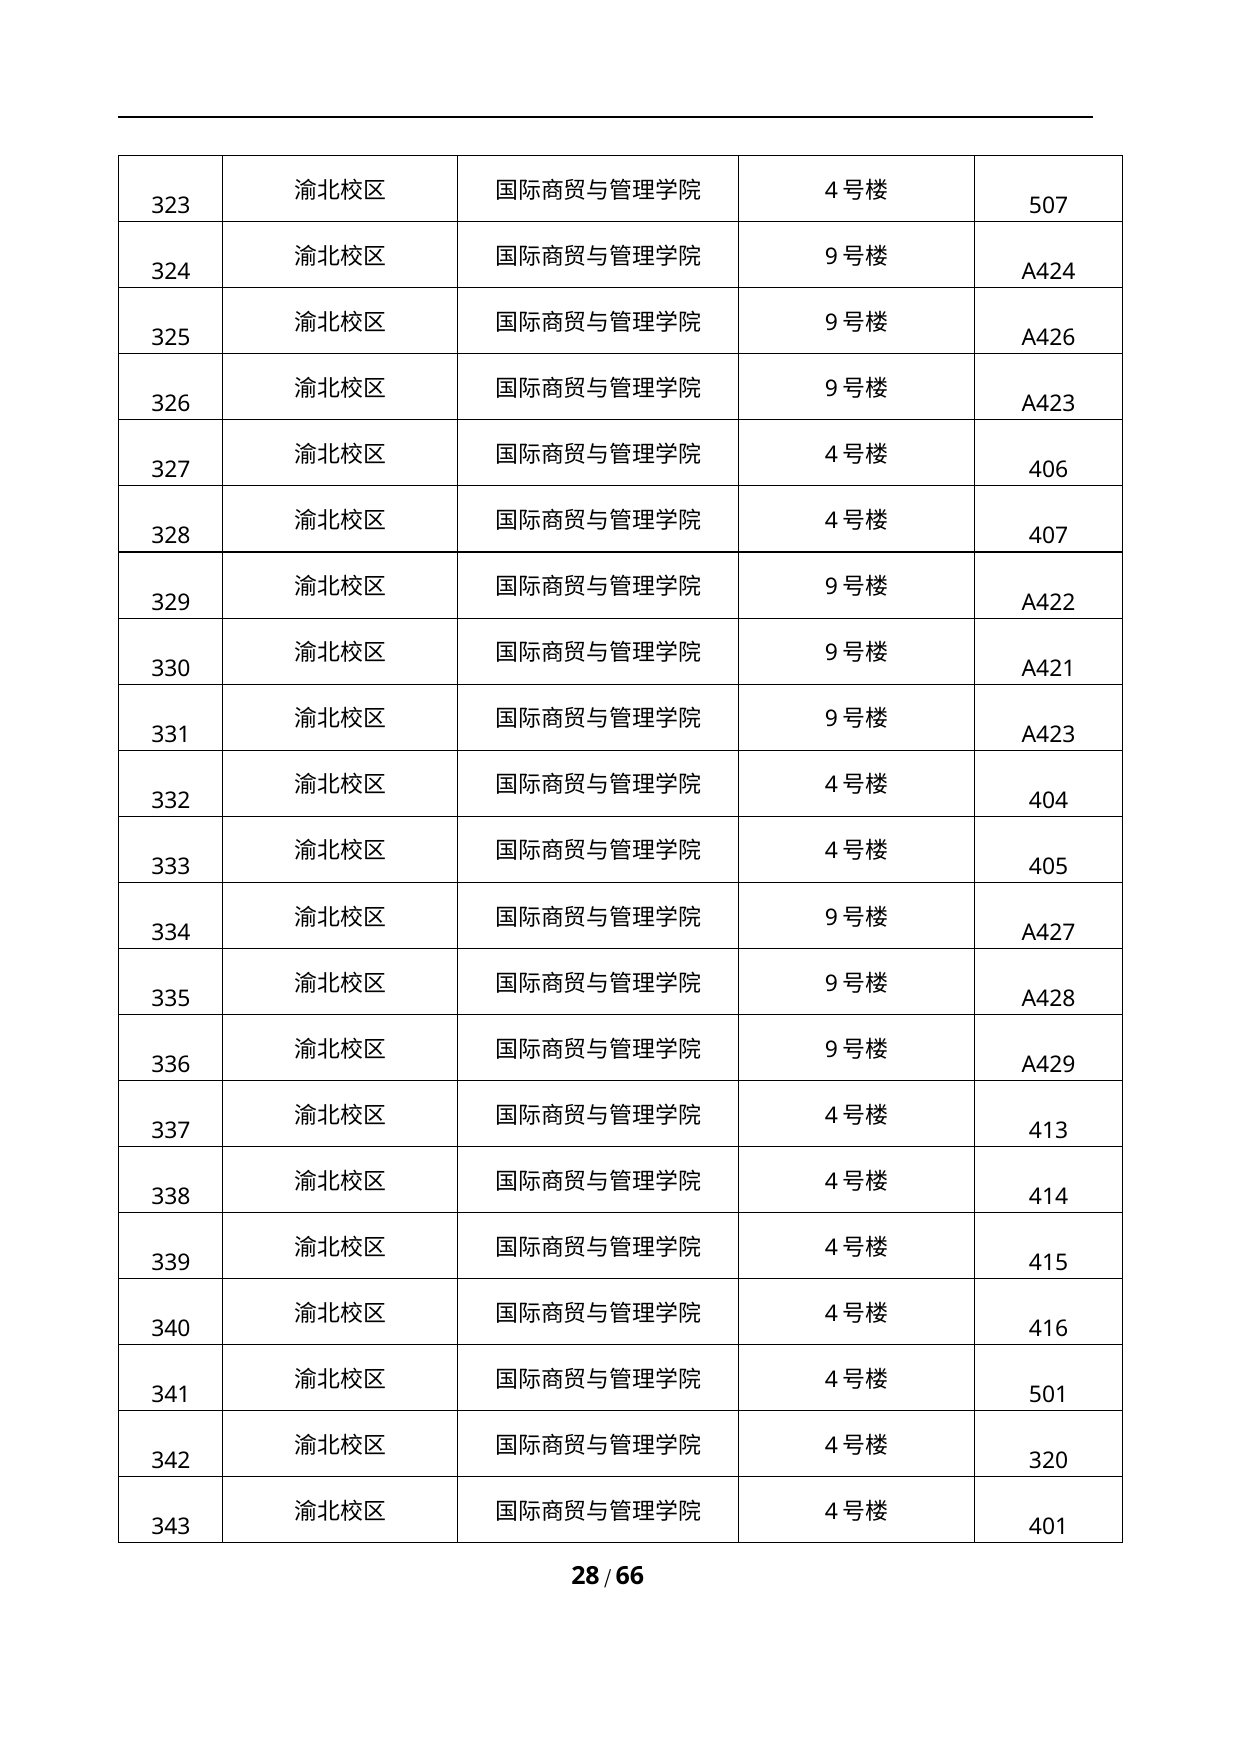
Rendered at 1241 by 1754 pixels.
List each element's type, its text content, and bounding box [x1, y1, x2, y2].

table_cell 国际商贸与管理学院 [458, 1345, 738, 1410]
table_cell 330 [119, 619, 222, 683]
table_cell 渝北校区 [223, 685, 457, 749]
table_cell 渝北校区 [223, 949, 457, 1014]
table_cell 渝北校区 [223, 354, 457, 419]
table_cell 335 [119, 949, 222, 1014]
table_cell 337 [119, 1081, 222, 1146]
table_cell A424 [975, 222, 1122, 287]
table_cell 渝北校区 [223, 156, 457, 221]
table_cell 国际商贸与管理学院 [458, 949, 738, 1014]
table_cell 339 [119, 1213, 222, 1278]
table_cell 331 [119, 685, 222, 749]
table_cell 341 [119, 1345, 222, 1410]
table_cell 407 [975, 486, 1122, 551]
table_cell 渝北校区 [223, 817, 457, 882]
table_cell 国际商贸与管理学院 [458, 619, 738, 683]
table_cell 9号楼 [739, 288, 974, 353]
table_cell 4号楼 [739, 1345, 974, 1410]
table_cell 9号楼 [739, 949, 974, 1014]
table_cell 4号楼 [739, 156, 974, 221]
table_cell 4号楼 [739, 1147, 974, 1212]
table_cell 4号楼 [739, 1279, 974, 1344]
table_cell 渝北校区 [223, 222, 457, 287]
table_cell 323 [119, 156, 222, 221]
table_cell 4号楼 [739, 751, 974, 816]
table_cell 国际商贸与管理学院 [458, 883, 738, 948]
table_cell 413 [975, 1081, 1122, 1146]
table_cell A429 [975, 1015, 1122, 1080]
table_cell A423 [975, 685, 1122, 749]
table_cell 324 [119, 222, 222, 287]
table_cell 507 [975, 156, 1122, 221]
table_cell 9号楼 [739, 685, 974, 749]
table_cell 401 [975, 1477, 1122, 1542]
table_cell 4号楼 [739, 1477, 974, 1542]
table_cell 9号楼 [739, 883, 974, 948]
table_cell 渝北校区 [223, 1477, 457, 1542]
table_cell 国际商贸与管理学院 [458, 1081, 738, 1146]
table_cell 4号楼 [739, 1081, 974, 1146]
table_cell A422 [975, 553, 1122, 617]
table_cell 国际商贸与管理学院 [458, 1477, 738, 1542]
table_cell 405 [975, 817, 1122, 882]
table_cell 4号楼 [739, 420, 974, 485]
table_cell 国际商贸与管理学院 [458, 817, 738, 882]
table_cell 9号楼 [739, 1015, 974, 1080]
table_cell 9号楼 [739, 222, 974, 287]
table_cell 国际商贸与管理学院 [458, 486, 738, 551]
table_cell 338 [119, 1147, 222, 1212]
table_cell 渝北校区 [223, 619, 457, 683]
table_cell 渝北校区 [223, 1015, 457, 1080]
table_cell 国际商贸与管理学院 [458, 420, 738, 485]
table_cell 国际商贸与管理学院 [458, 354, 738, 419]
table_cell A426 [975, 288, 1122, 353]
table_cell 渝北校区 [223, 751, 457, 816]
table_cell 国际商贸与管理学院 [458, 1213, 738, 1278]
table_cell A421 [975, 619, 1122, 683]
table_cell 渝北校区 [223, 1411, 457, 1476]
table_cell 国际商贸与管理学院 [458, 751, 738, 816]
table_cell 342 [119, 1411, 222, 1476]
table_cell 340 [119, 1279, 222, 1344]
table_cell 332 [119, 751, 222, 816]
table_cell 渝北校区 [223, 288, 457, 353]
table_cell 325 [119, 288, 222, 353]
table_cell A427 [975, 883, 1122, 948]
table_cell 国际商贸与管理学院 [458, 685, 738, 749]
table_cell 4号楼 [739, 1213, 974, 1278]
table_cell 渝北校区 [223, 1213, 457, 1278]
table_cell 414 [975, 1147, 1122, 1212]
table_cell 渝北校区 [223, 486, 457, 551]
table_cell 渝北校区 [223, 1279, 457, 1344]
table_cell 9号楼 [739, 553, 974, 617]
table_cell 336 [119, 1015, 222, 1080]
table_cell 416 [975, 1279, 1122, 1344]
table_cell 国际商贸与管理学院 [458, 288, 738, 353]
table_cell 334 [119, 883, 222, 948]
table_cell 国际商贸与管理学院 [458, 222, 738, 287]
table_cell 渝北校区 [223, 1345, 457, 1410]
table_cell 406 [975, 420, 1122, 485]
table_cell 国际商贸与管理学院 [458, 1015, 738, 1080]
table_cell 4号楼 [739, 486, 974, 551]
table_cell 333 [119, 817, 222, 882]
table_cell 501 [975, 1345, 1122, 1410]
table_cell 渝北校区 [223, 1147, 457, 1212]
table_cell 329 [119, 553, 222, 617]
table_cell 9号楼 [739, 619, 974, 683]
table_cell A428 [975, 949, 1122, 1014]
table_cell 国际商贸与管理学院 [458, 156, 738, 221]
table_cell 4号楼 [739, 817, 974, 882]
table_cell A423 [975, 354, 1122, 419]
table_cell 国际商贸与管理学院 [458, 1279, 738, 1344]
table_cell 国际商贸与管理学院 [458, 1411, 738, 1476]
table_cell 渝北校区 [223, 553, 457, 617]
table_cell 渝北校区 [223, 883, 457, 948]
table_cell 渝北校区 [223, 1081, 457, 1146]
table_cell 328 [119, 486, 222, 551]
table_cell 渝北校区 [223, 420, 457, 485]
table_cell 4号楼 [739, 1411, 974, 1476]
table_cell 国际商贸与管理学院 [458, 1147, 738, 1212]
table_cell 404 [975, 751, 1122, 816]
table_cell 国际商贸与管理学院 [458, 553, 738, 617]
table_cell 343 [119, 1477, 222, 1542]
table_cell 9号楼 [739, 354, 974, 419]
table_cell 326 [119, 354, 222, 419]
table_cell 415 [975, 1213, 1122, 1278]
table_cell 327 [119, 420, 222, 485]
table_cell 320 [975, 1411, 1122, 1476]
